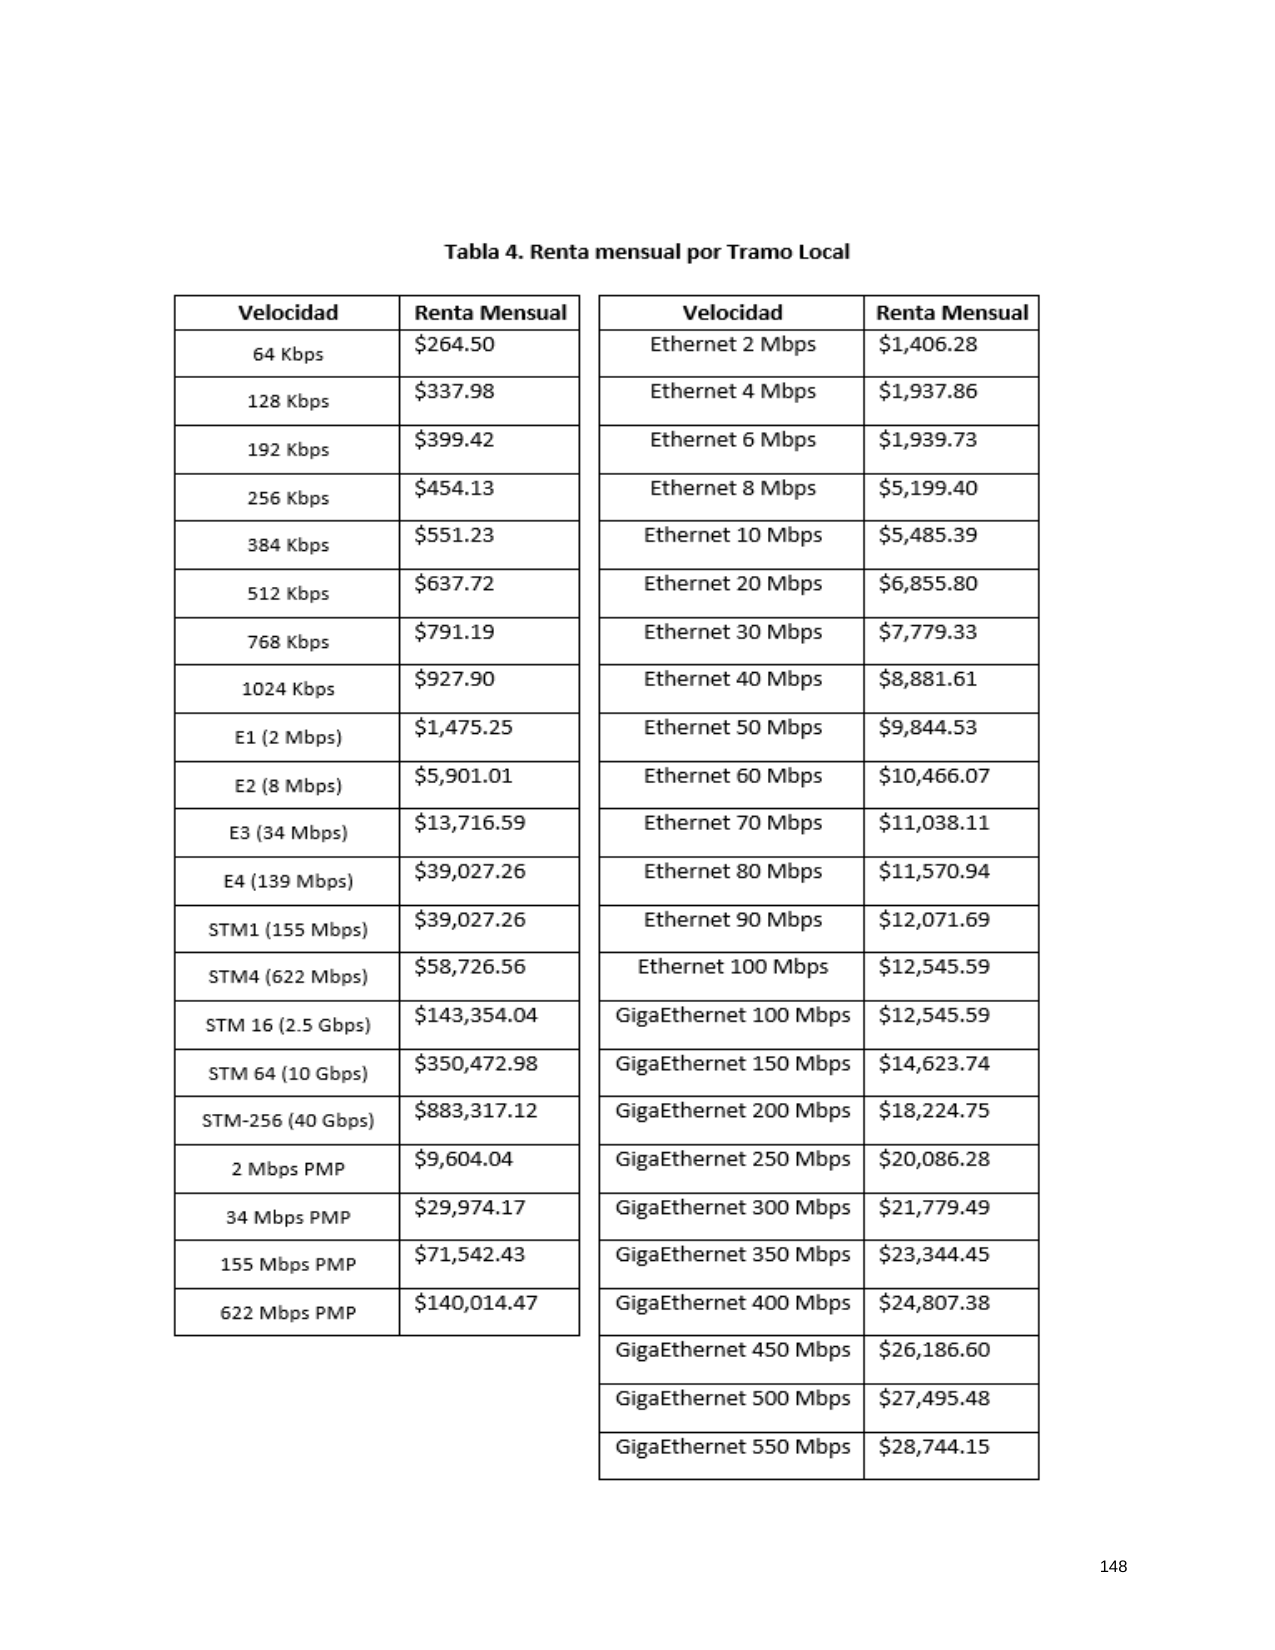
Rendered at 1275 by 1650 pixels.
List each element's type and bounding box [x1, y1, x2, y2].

picture [161, 231, 1055, 1493]
